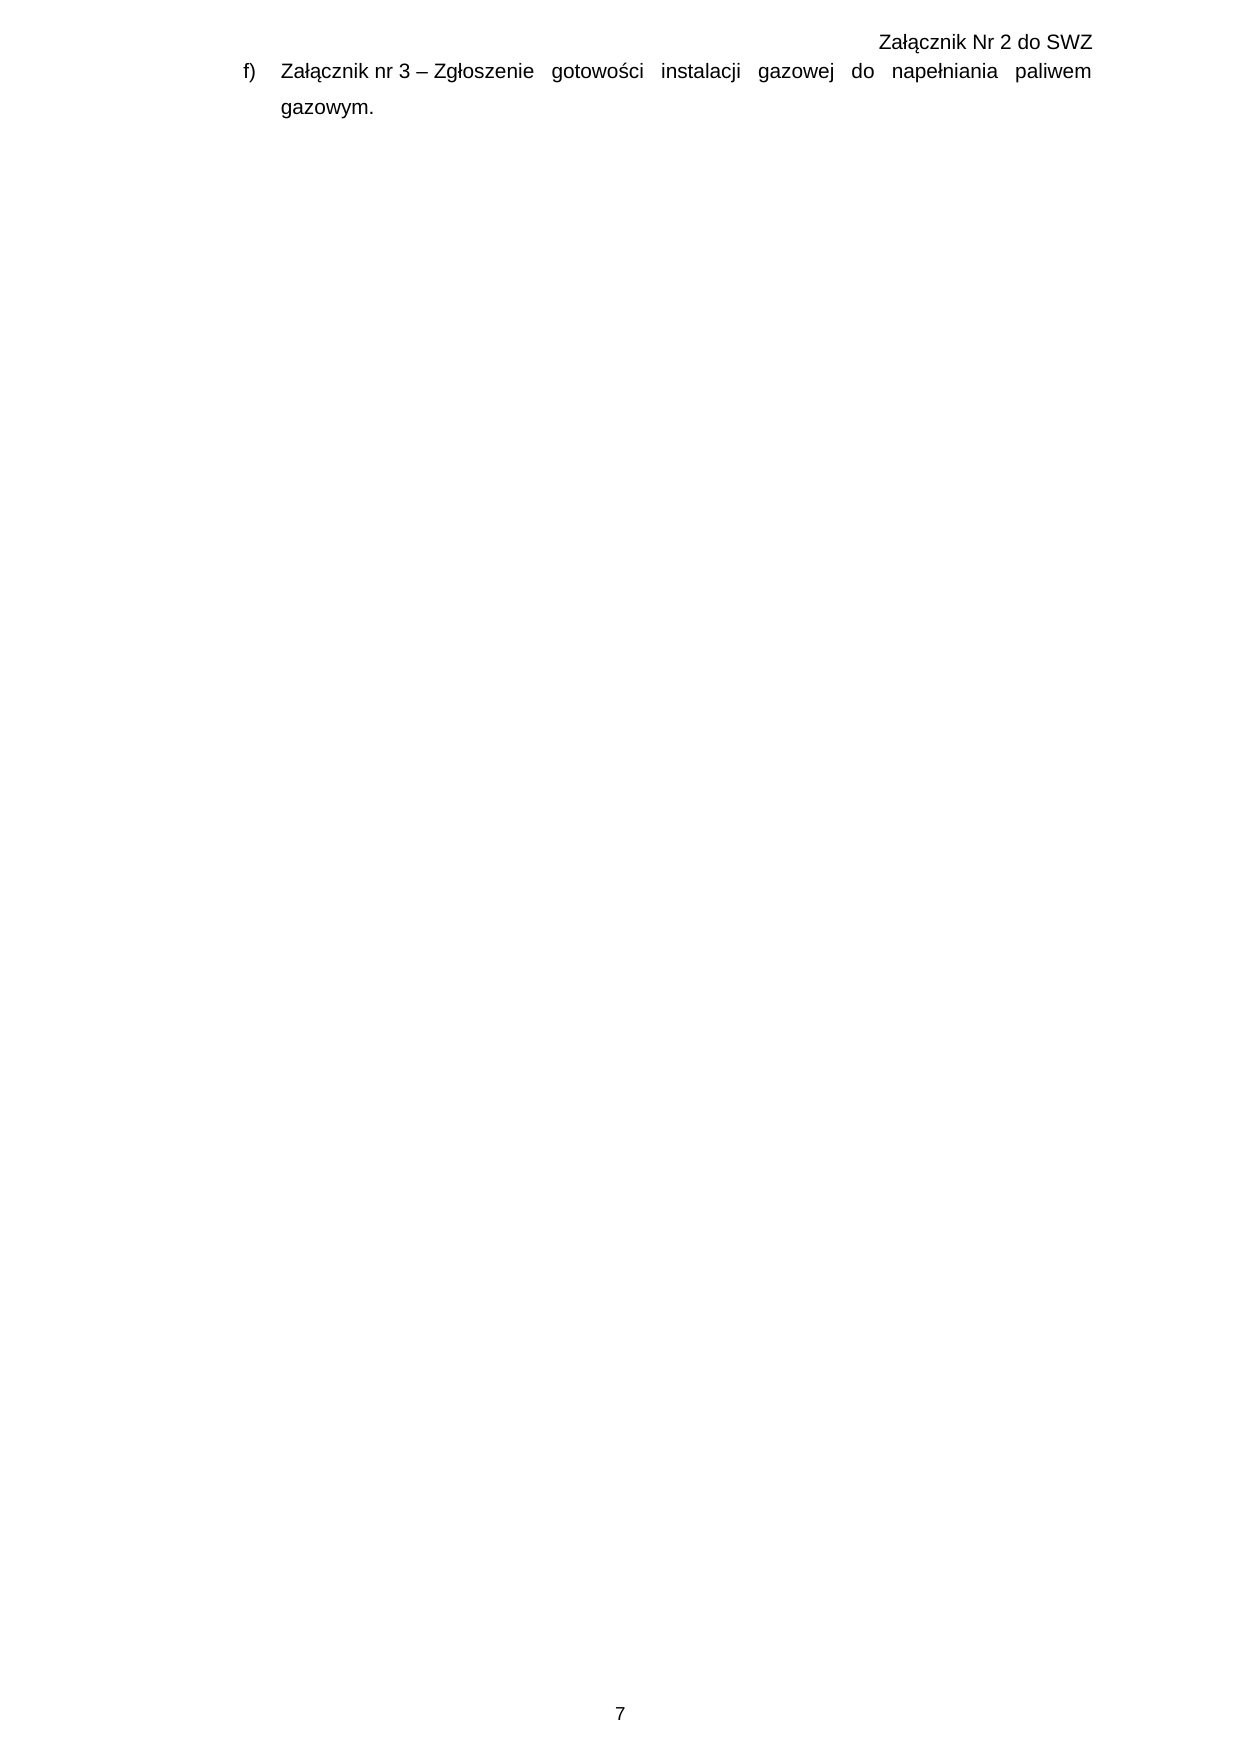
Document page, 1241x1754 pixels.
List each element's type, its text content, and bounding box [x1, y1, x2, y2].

list Załącznik nr 3 – Zgłoszenie gotowości instalacji gazowej do napełniania paliwem gazowym. [243, 59, 1093, 119]
